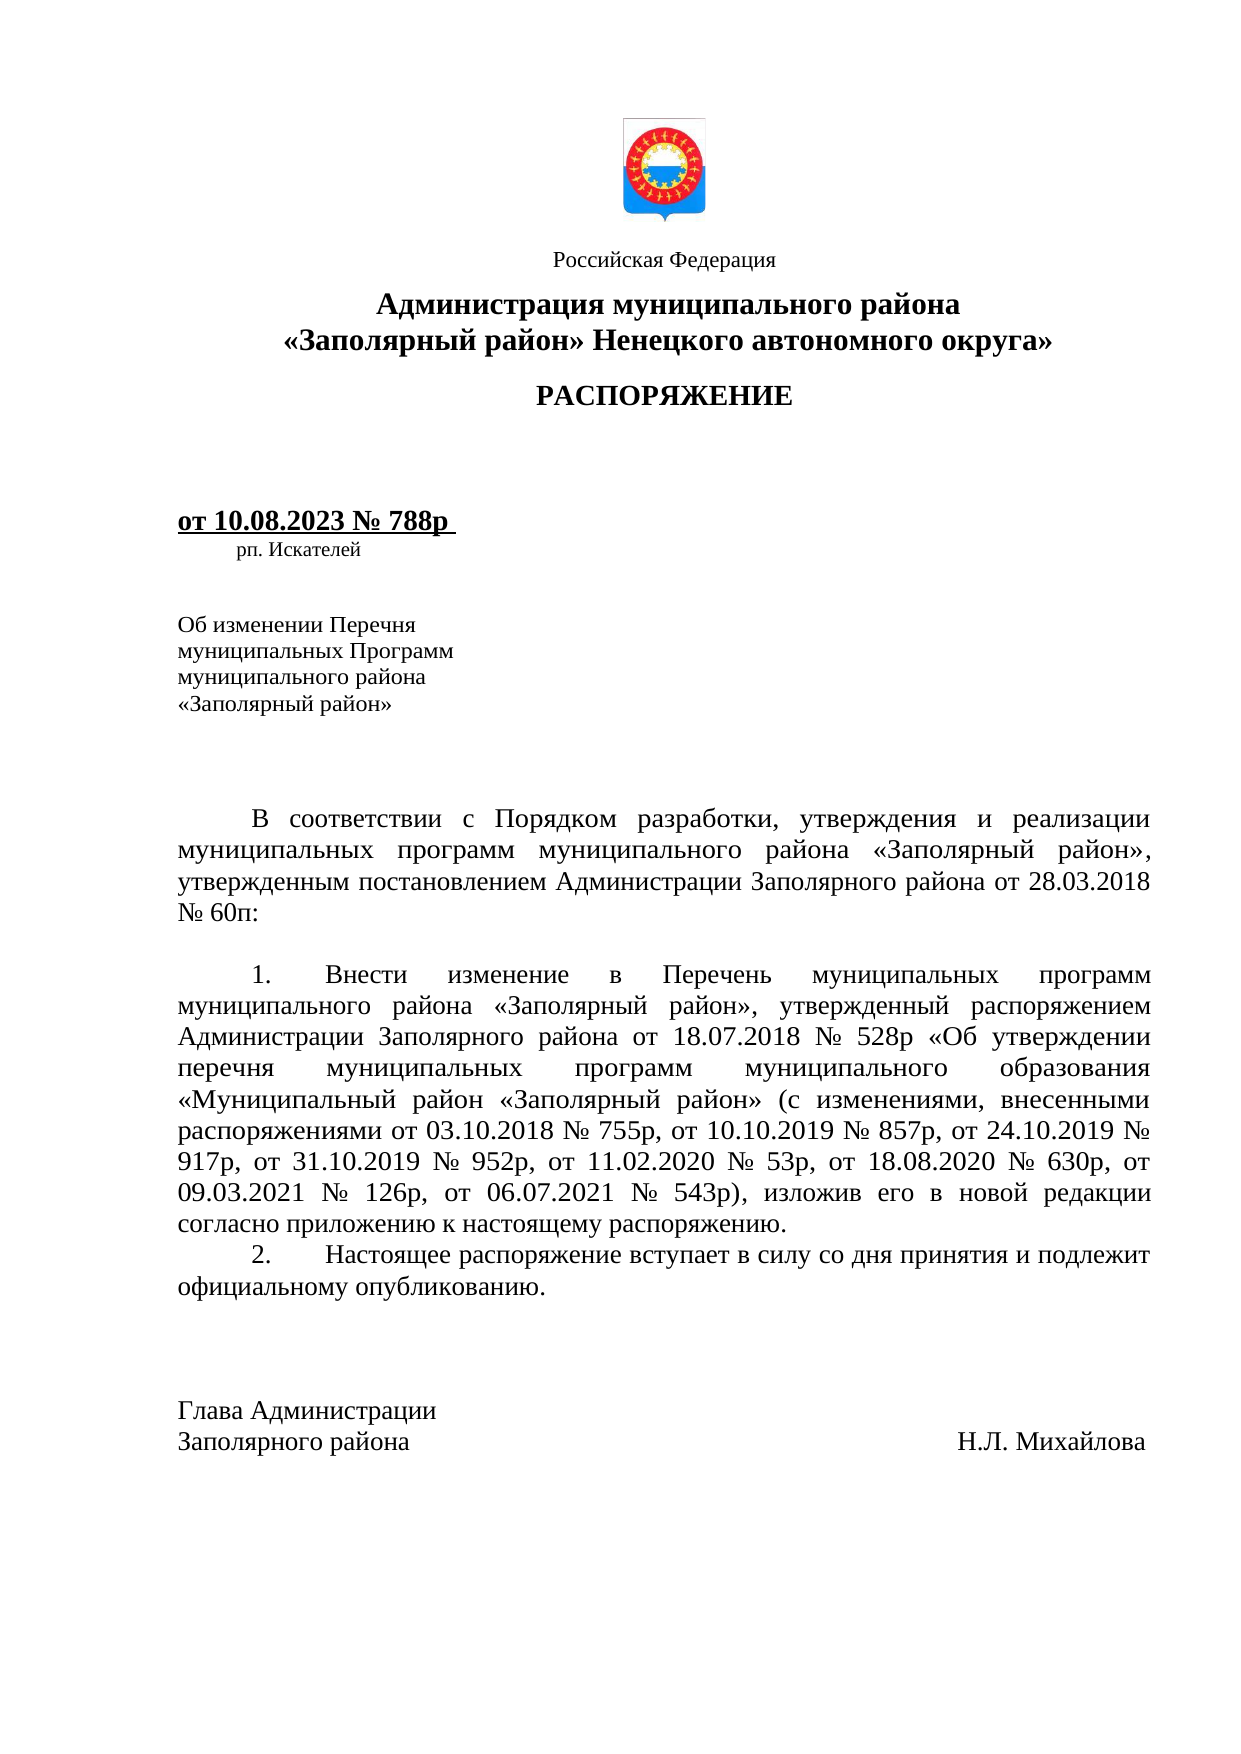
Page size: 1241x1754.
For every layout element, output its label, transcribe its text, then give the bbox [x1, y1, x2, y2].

text Глава Администрации [177, 1394, 1152, 1425]
text РАСПОРЯЖЕНИЕ [177, 378, 1152, 411]
text рп. Искателей [236, 537, 1152, 561]
text Об изменении Перечня [177, 611, 1144, 637]
list Настоящее распоряжение вступает в силу со дня принятия и подлежит официальному опубликованию. [177, 1238, 1152, 1301]
picture [623, 118, 706, 222]
text В соответствии с Порядком разработки, утверждения и реализации муниципальных программ муниципального района «Заполярный район», утвержденным постановлением Администрации Заполярного района от 28.03.2018 № 60п: [177, 802, 1152, 927]
text муниципального района [177, 663, 1144, 690]
list Внести изменение в Перечень муниципальных программ муниципального района «Заполярный район», утвержденный распоряжением Администрации Заполярного района от 18.07.2018 № 528р «Об утверждении перечня муниципальных программ муниципального образования «Муниципальный район «Заполярный район» (с изменениями, внесенными распоряжениями от 03.10.2018 № 755р, от 10.10.2019 № 857р, от 24.10.2019 № 917р, от 31.10.2019 № 952р, от 11.02.2020 № 53р, от 18.08.2020 № 630р, от 09.03.2021 № 126р, от 06.07.2021 № 543р), изложив его в новой редакции согласно приложению к настоящему распоряжению. [177, 958, 1152, 1238]
text «Заполярный район» Ненецкого автономного округа» [177, 321, 1152, 357]
text Российская Федерация [177, 246, 1152, 272]
text Заполярного района Н.Л. Михайлова [177, 1425, 1152, 1456]
text муниципальных Программ [177, 637, 1144, 663]
text от 10.08.2023 № 788р [177, 503, 1152, 537]
text «Заполярный район» [177, 690, 1144, 716]
text Администрация муниципального района [177, 285, 1152, 321]
